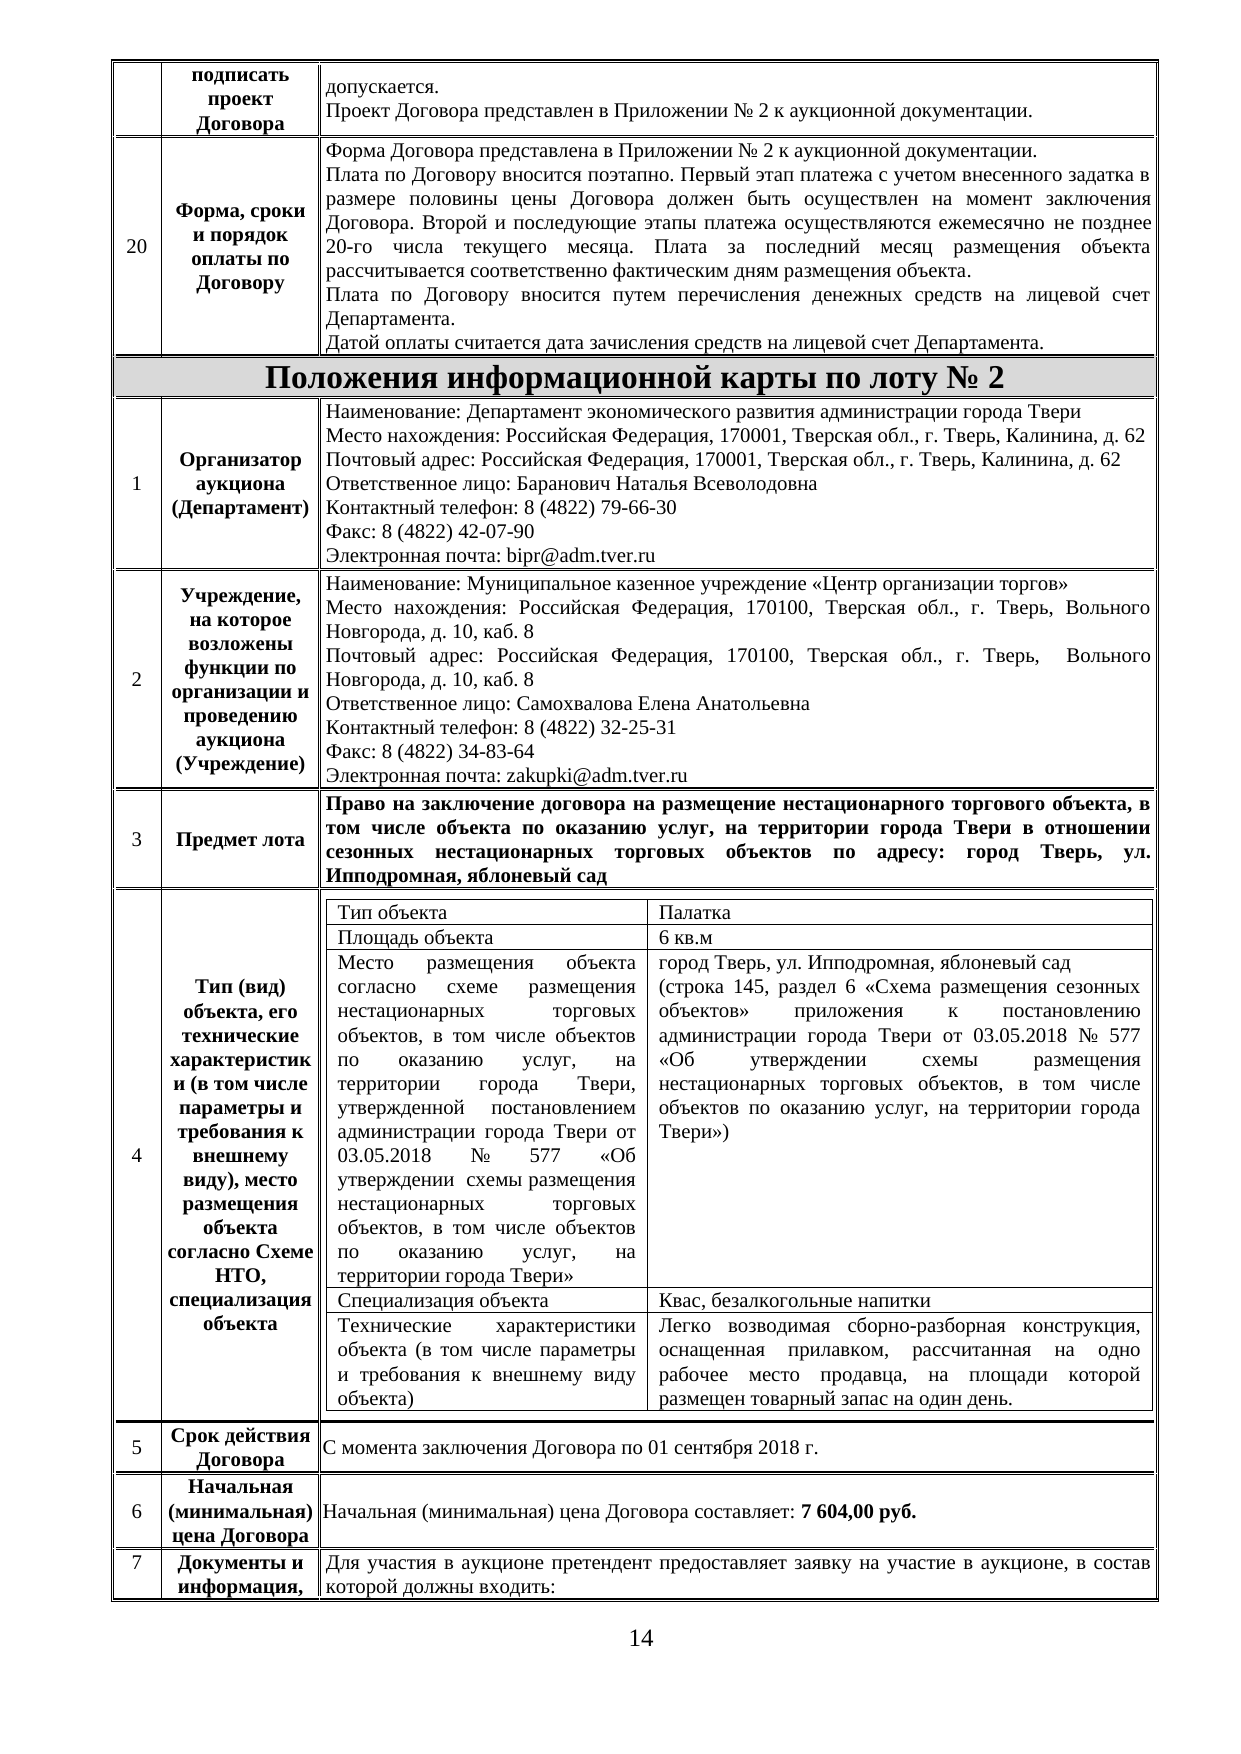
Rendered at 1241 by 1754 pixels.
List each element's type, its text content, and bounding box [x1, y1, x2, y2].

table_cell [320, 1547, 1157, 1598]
table_cell Положения информационной карты по лоту № 2 [114, 354, 1156, 396]
table_cell 6 [114, 1471, 161, 1547]
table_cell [162, 63, 320, 134]
table_cell Форма, сроки и порядок оплаты по Договору [162, 138, 318, 354]
table_cell 19 [114, 63, 161, 134]
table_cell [162, 1550, 320, 1598]
table_cell Тип (вид) объекта, его технические характеристики (в том числе параметры и требования к внешнему виду), место размещения объекта согласно Схеме НТО, специализация объекта [162, 890, 318, 1420]
table_cell Наименование: Департамент экономического развития администрации города Твери Место нахождения: Российская Федерация, 170001, Тверская обл., г. Тверь, Калинина, д. 62 Почтовый адрес: Российская Федерация, 170001, Тверская обл., г. Тверь, Калинина, д. 62 Ответственное лицо: Баранович Наталья Всеволодовна Контактный телефон: 8 (4822) 79-66-30 Факс: 8 (4822) 42-07-90 Электронная почта: bipr@adm.tver.ru [320, 396, 1157, 567]
table_cell Форма Договора представлена в Приложении № 2 к аукционной документации. Плата по Договору вносится поэтапно. Первый этап платежа с учетом внесенного задатка в размере половины цены Договора должен быть осуществлен на момент заключения Договора. Второй и последующие этапы платежа осуществляются ежемесячно не позднее 20-го числа текущего месяца. Плата за последний месяц размещения объекта рассчитывается соответственно фактическим дням размещения объекта. Плата по Договору вносится путем перечисления денежных средств на лицевой счет Департамента. Датой оплаты считается дата зачисления средств на лицевой счет Департамента. [321, 135, 1156, 354]
table_cell Организатор аукциона (Департамент) [162, 399, 318, 567]
table_cell 3 [114, 787, 161, 887]
table_cell Срок действия Договора [162, 1423, 318, 1471]
table_cell 5 [114, 1420, 161, 1471]
table_cell 2 [114, 568, 161, 787]
table_cell Начальная (минимальная) цена Договора составляет: 7 604,00 руб. [321, 1471, 1156, 1547]
table_cell 20 [114, 135, 161, 354]
table_cell 7 [112, 1547, 161, 1598]
table_cell Наименование: Муниципальное казенное учреждение «Центр организации торгов» Место нахождения: Российская Федерация, 170100, Тверская обл., г. Тверь, Вольного Новгорода, д. 10, каб. 8 Почтовый адрес: Российская Федерация, 170100, Тверская обл., г. Тверь, Вольного Новгорода, д. 10, каб. 8 Ответственное лицо: Самохвалова Елена Анатольевна Контактный телефон: 8 (4822) 32-25-31 Факс: 8 (4822) 34-83-64 Электронная почта: zakupki@adm.tver.ru [321, 568, 1156, 787]
table_cell Учреждение, на которое возложены функции по организации и проведению аукциона (Учреждение) [162, 571, 318, 787]
table_cell Начальная (минимальная) цена Договора [162, 1475, 318, 1547]
table_cell С момента заключения Договора по 01 сентября 2018 г. [321, 1420, 1156, 1471]
table_cell Предмет лота [162, 791, 318, 887]
table_cell 4 [112, 887, 161, 1420]
table_cell Право на заключение договора на размещение нестационарного торгового объекта, в том числе объекта по оказанию услуг, на территории города Твери в отношении сезонных нестационарных торговых объектов по адресу: город Тверь, ул. Ипподромная, яблоневый сад [321, 787, 1156, 887]
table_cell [320, 63, 1156, 134]
table_cell 1 [112, 396, 161, 567]
table_cell [320, 887, 1157, 1420]
